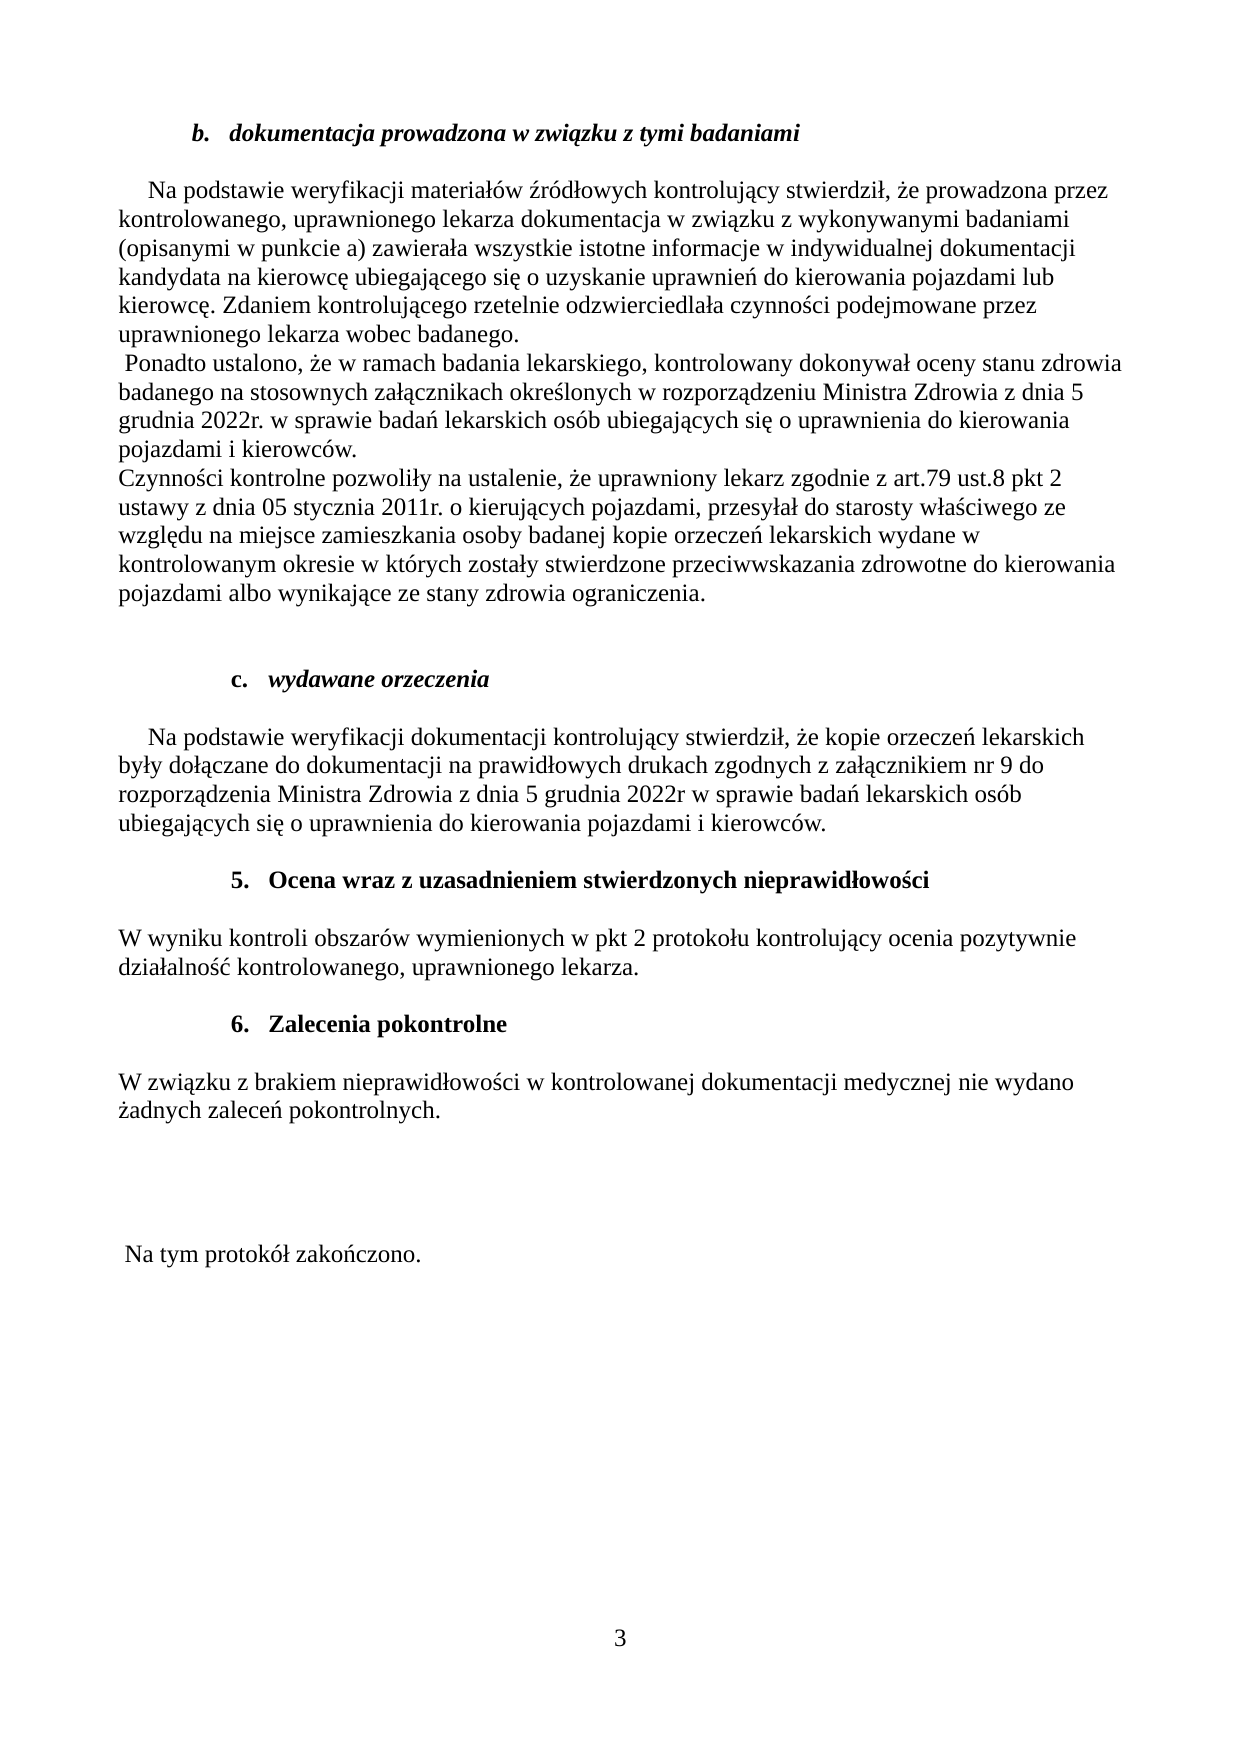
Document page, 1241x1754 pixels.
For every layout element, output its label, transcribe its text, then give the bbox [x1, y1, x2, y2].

text Czynności kontrolne pozwoliły na ustalenie, że uprawniony lekarz zgodnie z art.79 ust.8 pkt 2 ustawy z dnia 05 stycznia 2011r. o kierujących pojazdami, przesyłał do starosty właściwego ze względu na miejsce zamieszkania osoby badanej kopie orzeczeń lekarskich wydane w kontrolowanym okresie w których zostały stwierdzone przeciwwskazania zdrowotne do kierowania pojazdami albo wynikające ze stany zdrowia ograniczenia. [118, 463, 1122, 607]
list Ocena wraz z uzasadnieniem stwierdzonych nieprawidłowości [231, 866, 1122, 894]
text Na podstawie weryfikacji dokumentacji kontrolujący stwierdził, że kopie orzeczeń lekarskich były dołączane do dokumentacji na prawidłowych drukach zgodnych z załącznikiem nr 9 do rozporządzenia Ministra Zdrowia z dnia 5 grudnia 2022r w sprawie badań lekarskich osób ubiegających się o uprawnienia do kierowania pojazdami i kierowców. [118, 722, 1122, 837]
text Na podstawie weryfikacji materiałów źródłowych kontrolujący stwierdził, że prowadzona przez kontrolowanego, uprawnionego lekarza dokumentacja w związku z wykonywanymi badaniami (opisanymi w punkcie a) zawierała wszystkie istotne informacje w indywidualnej dokumentacji kandydata na kierowcę ubiegającego się o uzyskanie uprawnień do kierowania pojazdami lub kierowcę. Zdaniem kontrolującego rzetelnie odzwierciedlała czynności podejmowane przez uprawnionego lekarza wobec badanego. [118, 176, 1122, 348]
text W związku z brakiem nieprawidłowości w kontrolowanej dokumentacji medycznej nie wydano żadnych zaleceń pokontrolnych. [118, 1067, 1122, 1124]
list wydawane orzeczenia [231, 664, 1122, 693]
list dokumentacja prowadzona w związku z tymi badaniami [192, 118, 1122, 147]
text W wyniku kontroli obszarów wymienionych w pkt 2 protokołu kontrolujący ocenia pozytywnie działalność kontrolowanego, uprawnionego lekarza. [118, 923, 1122, 981]
list Zalecenia pokontrolne [231, 1009, 1122, 1038]
text Ponadto ustalono, że w ramach badania lekarskiego, kontrolowany dokonywał oceny stanu zdrowia badanego na stosownych załącznikach określonych w rozporządzeniu Ministra Zdrowia z dnia 5 grudnia 2022r. w sprawie badań lekarskich osób ubiegających się o uprawnienia do kierowania pojazdami i kierowców. [118, 348, 1122, 463]
text Na tym protokół zakończono. [118, 1239, 1122, 1268]
